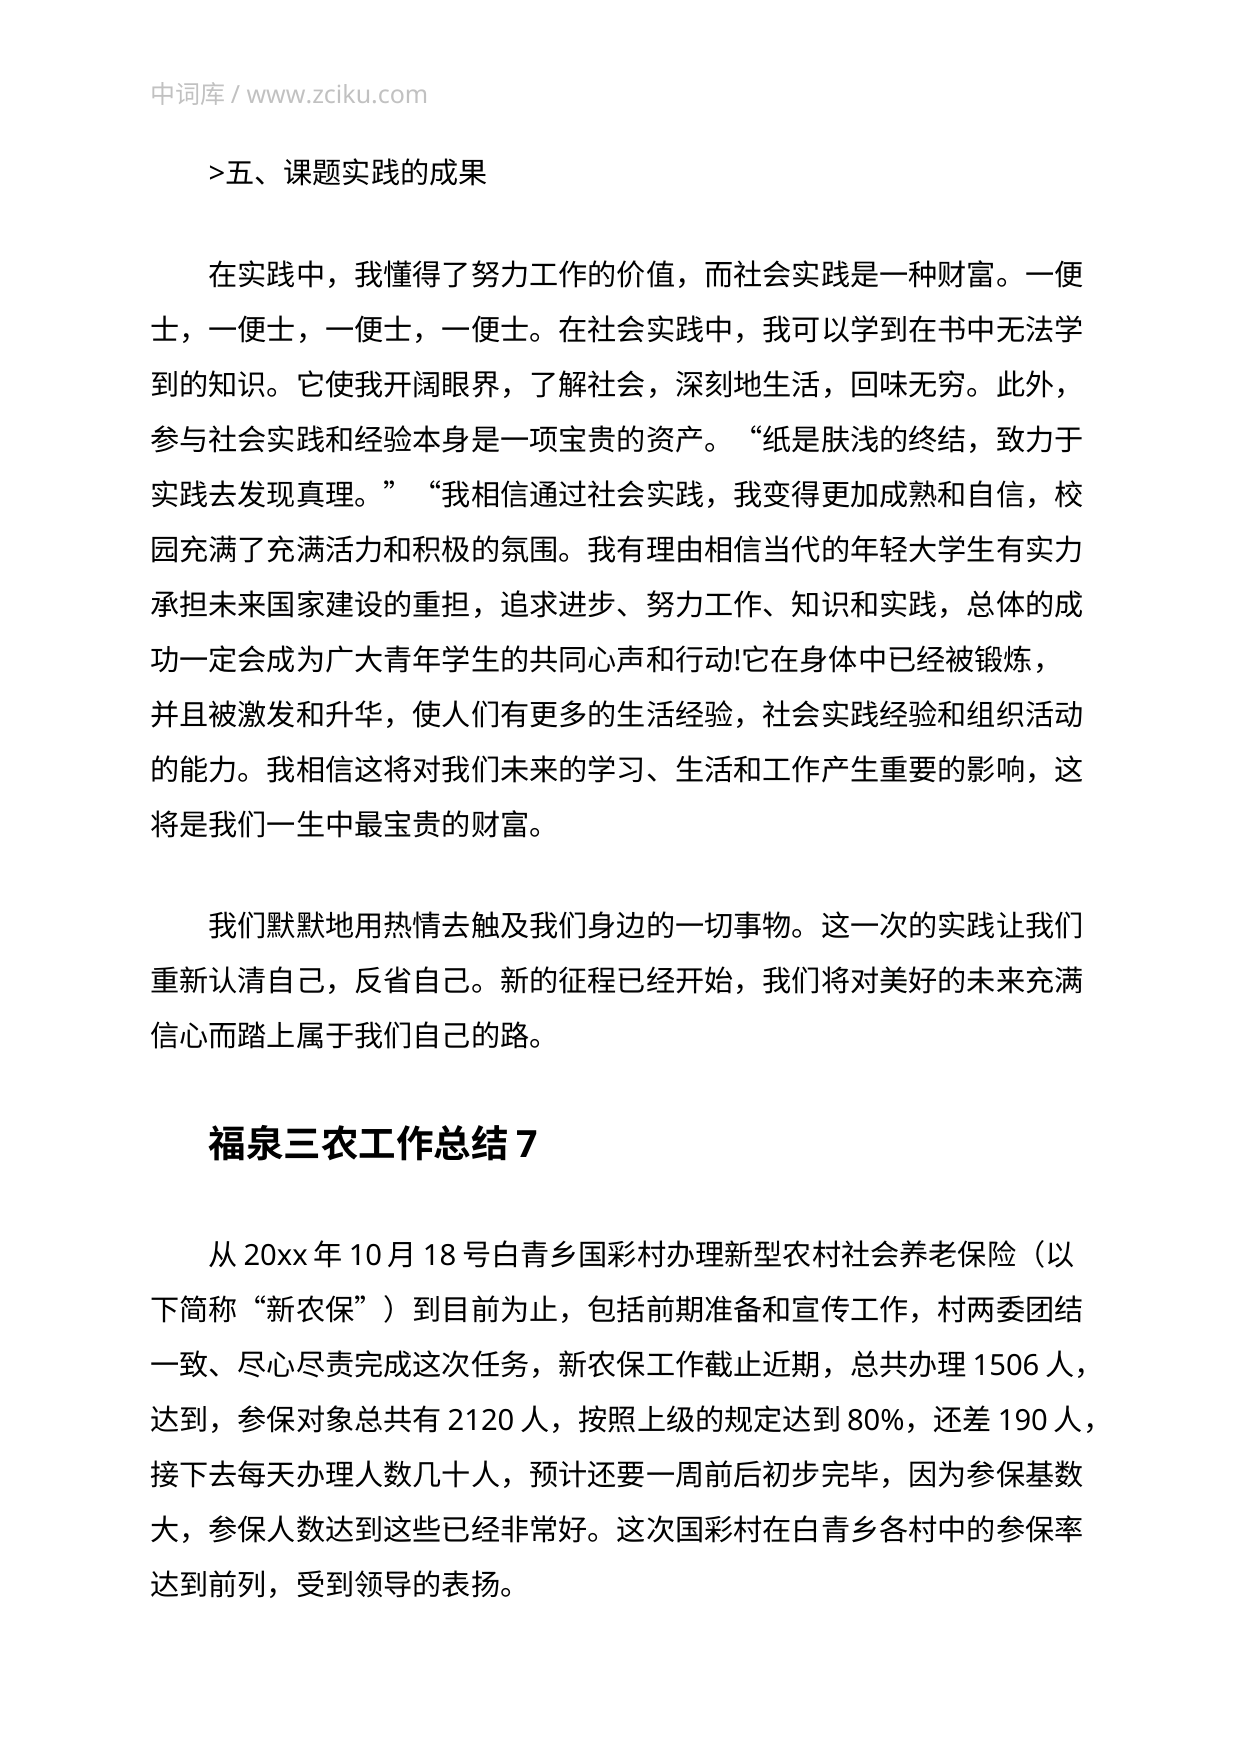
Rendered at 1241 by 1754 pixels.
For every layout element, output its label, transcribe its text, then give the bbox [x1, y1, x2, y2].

text 福泉三农工作总结7 [150, 1114, 1090, 1169]
text >五、课题实践的成果 [150, 150, 1090, 192]
text 我们默默地用热情去触及我们身边的一切事物。这一次的实践让我们重新认清自己，反省自己。新的征程已经开始，我们将对美好的未来充满信心而踏上属于我们自己的路。 [150, 903, 1090, 1055]
text 在实践中，我懂得了努力工作的价值，而社会实践是一种财富。一便士，一便士，一便士，一便士。在社会实践中，我可以学到在书中无法学到的知识。它使我开阔眼界，了解社会，深刻地生活，回味无穷。此外，参与社会实践和经验本身是一项宝贵的资产。“纸是肤浅的终结，致力于实践去发现真理。”“我相信通过社会实践，我变得更加成熟和自信，校园充满了充满活力和积极的氛围。我有理由相信当代的年轻大学生有实力承担未来国家建设的重担，追求进步、努力工作、知识和实践，总体的成功一定会成为广大青年学生的共同心声和行动!它在身体中已经被锻炼，并且被激发和升华，使人们有更多的生活经验，社会实践经验和组织活动的能力。我相信这将对我们未来的学习、生活和工作产生重要的影响，这将是我们一生中最宝贵的财富。 [150, 252, 1090, 843]
text 从20xx年10月18号白青乡国彩村办理新型农村社会养老保险（以下简称“新农保”）到目前为止，包括前期准备和宣传工作，村两委团结一致、尽心尽责完成这次任务，新农保工作截止近期，总共办理1506人，达到，参保对象总共有2120人，按照上级的规定达到80%，还差190人，接下去每天办理人数几十人，预计还要一周前后初步完毕，因为参保基数大，参保人数达到这些已经非常好。这次国彩村在白青乡各村中的参保率达到前列，受到领导的表扬。 [150, 1232, 1090, 1604]
